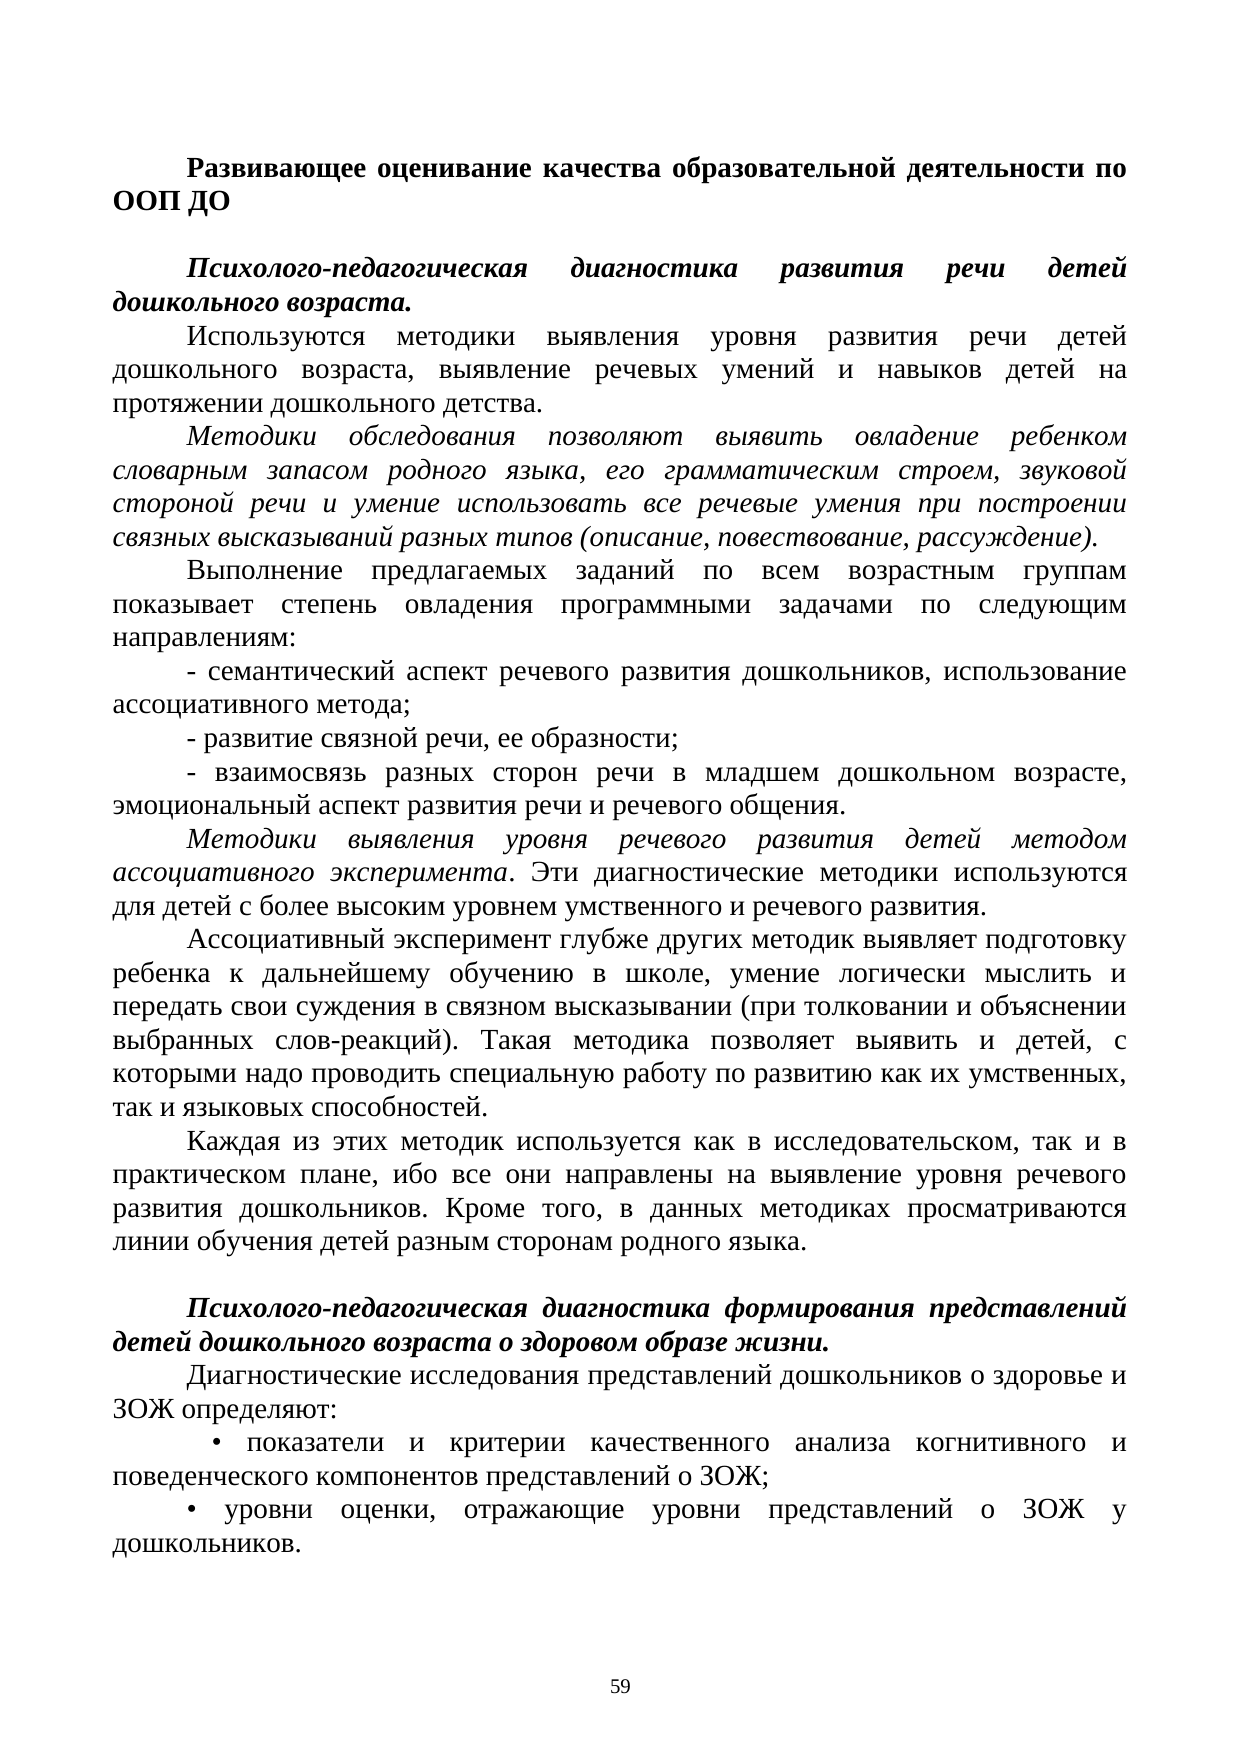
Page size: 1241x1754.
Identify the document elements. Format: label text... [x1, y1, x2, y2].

text Психолого-педагогическая диагностика формирования представлений детей дошкольного возраста о здоровом образе жизни. [112, 1290, 1128, 1357]
text - развитие связной речи, ее образности; [112, 720, 1128, 754]
text Ассоциативный эксперимент глубже других методик выявляет подготовку ребенка к дальнейшему обучению в школе, умение логически мыслить и передать свои суждения в связном высказывании (при толковании и объяснении выбранных слов-реакций). Такая методика позволяет выявить и детей, с которыми надо проводить специальную работу по развитию как их умственных, так и языковых способностей. [112, 921, 1128, 1123]
text - семантический аспект речевого развития дошкольников, использование ассоциативного метода; [112, 653, 1128, 720]
text Каждая из этих методик используется как в исследовательском, так и в практическом плане, ибо все они направлены на выявление уровня речевого развития дошкольников. Кроме того, в данных методиках просматриваются линии обучения детей разным сторонам родного языка. [112, 1123, 1128, 1257]
text - взаимосвязь разных сторон речи в младшем дошкольном возрасте, эмоциональный аспект развития речи и речевого общения. [112, 754, 1128, 821]
text Методики обследования позволяют выявить овладение ребенком словарным запасом родного языка, его грамматическим строем, звуковой стороной речи и умение использовать все речевые умения при построении связных высказываний разных типов (описание, повествование, рассуждение). [112, 418, 1128, 552]
text Используются методики выявления уровня развития речи детей дошкольного возраста, выявление речевых умений и навыков детей на протяжении дошкольного детства. [112, 318, 1128, 418]
text • уровни оценки, отражающие уровни представлений о ЗОЖ у дошкольников. [112, 1492, 1128, 1559]
text • показатели и критерии качественного анализа когнитивного и поведенческого компонентов представлений о ЗОЖ; [112, 1424, 1128, 1492]
text Выполнение предлагаемых заданий по всем возрастным группам показывает степень овладения программными задачами по следующим направлениям: [112, 552, 1128, 653]
text Методики выявления уровня речевого развития детей методом ассоциативного эксперимента. Эти диагностические методики используются для детей с более высоким уровнем умственного и речевого развития. [112, 821, 1128, 921]
text Развивающее оценивание качества образовательной деятельности по ООП ДО [112, 150, 1128, 217]
text Психолого-педагогическая диагностика развития речи детей дошкольного возраста. [112, 251, 1128, 318]
text Диагностические исследования представлений дошкольников о здоровье и ЗОЖ определяют: [112, 1357, 1128, 1424]
